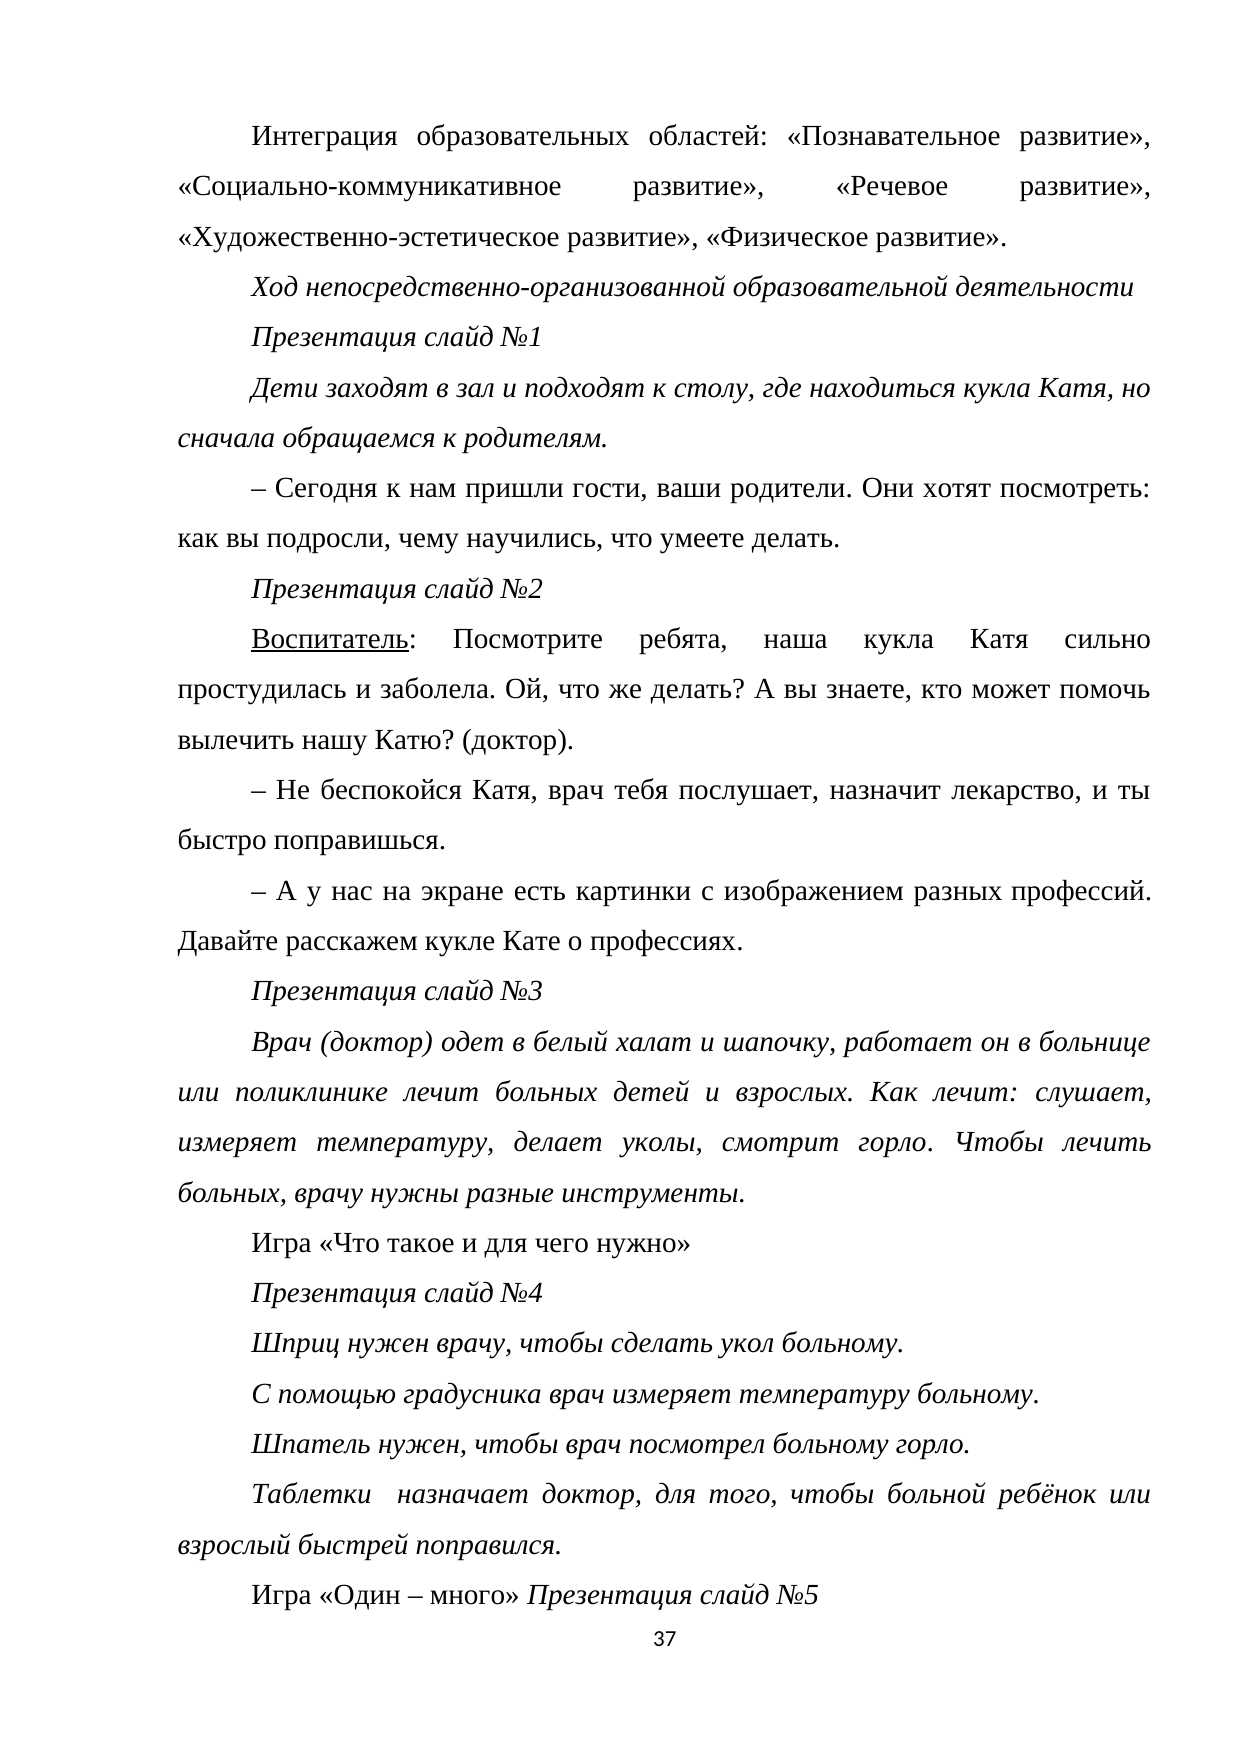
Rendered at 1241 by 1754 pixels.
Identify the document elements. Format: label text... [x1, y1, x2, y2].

text Шпатель нужен, чтобы врач посмотрел больному горло. [177, 1426, 1152, 1460]
text Таблетки назначает доктор, для того, чтобы больной ребёнок или взрослый быстрей поправился. [177, 1477, 1152, 1560]
text Шприц нужен врачу, чтобы сделать укол больному. [177, 1326, 1152, 1359]
text Игра «Один – много» Презентация слайд №5 [177, 1577, 1152, 1611]
text Воспитатель: Посмотрите ребята, наша кукла Катя сильно простудилась и заболела. Ой, что же делать? А вы знаете, кто может помочь вылечить нашу Катю? (доктор). [177, 621, 1152, 755]
text Игра «Что такое и для чего нужно» [177, 1225, 1152, 1258]
text – Сегодня к нам пришли гости, ваши родители. Они хотят посмотреть: как вы подросли, чему научились, что умеете делать. [177, 470, 1152, 554]
text Дети заходят в зал и подходят к столу, где находиться кукла Катя, но сначала обращаемся к родителям. [177, 370, 1152, 453]
text С помощью градусника врач измеряет температуру больному. [177, 1376, 1152, 1409]
text Презентация слайд №1 [177, 319, 1152, 353]
text Интеграция образовательных областей: «Познавательное развитие», «Социально-коммуникативное развитие», «Речевое развитие», «Художественно-эстетическое развитие», «Физическое развитие». [177, 118, 1152, 252]
text Презентация слайд №4 [177, 1275, 1152, 1309]
text – Не беспокойся Катя, врач тебя послушает, назначит лекарство, и ты быстро поправишься. [177, 772, 1152, 856]
text Ход непосредственно-организованной образовательной деятельности [177, 269, 1152, 303]
text Презентация слайд №2 [177, 571, 1152, 604]
text Врач (доктор) одет в белый халат и шапочку, работает он в больнице или поликлинике лечит больных детей и взрослых. Как лечит: слушает, измеряет температуру, делает уколы, смотрит горло. Чтобы лечить больных, врачу нужны разные инструменты. [177, 1024, 1152, 1208]
text Презентация слайд №3 [177, 973, 1152, 1007]
text – А у нас на экране есть картинки с изображением разных профессий. Давайте расскажем кукле Кате о профессиях. [177, 873, 1152, 957]
